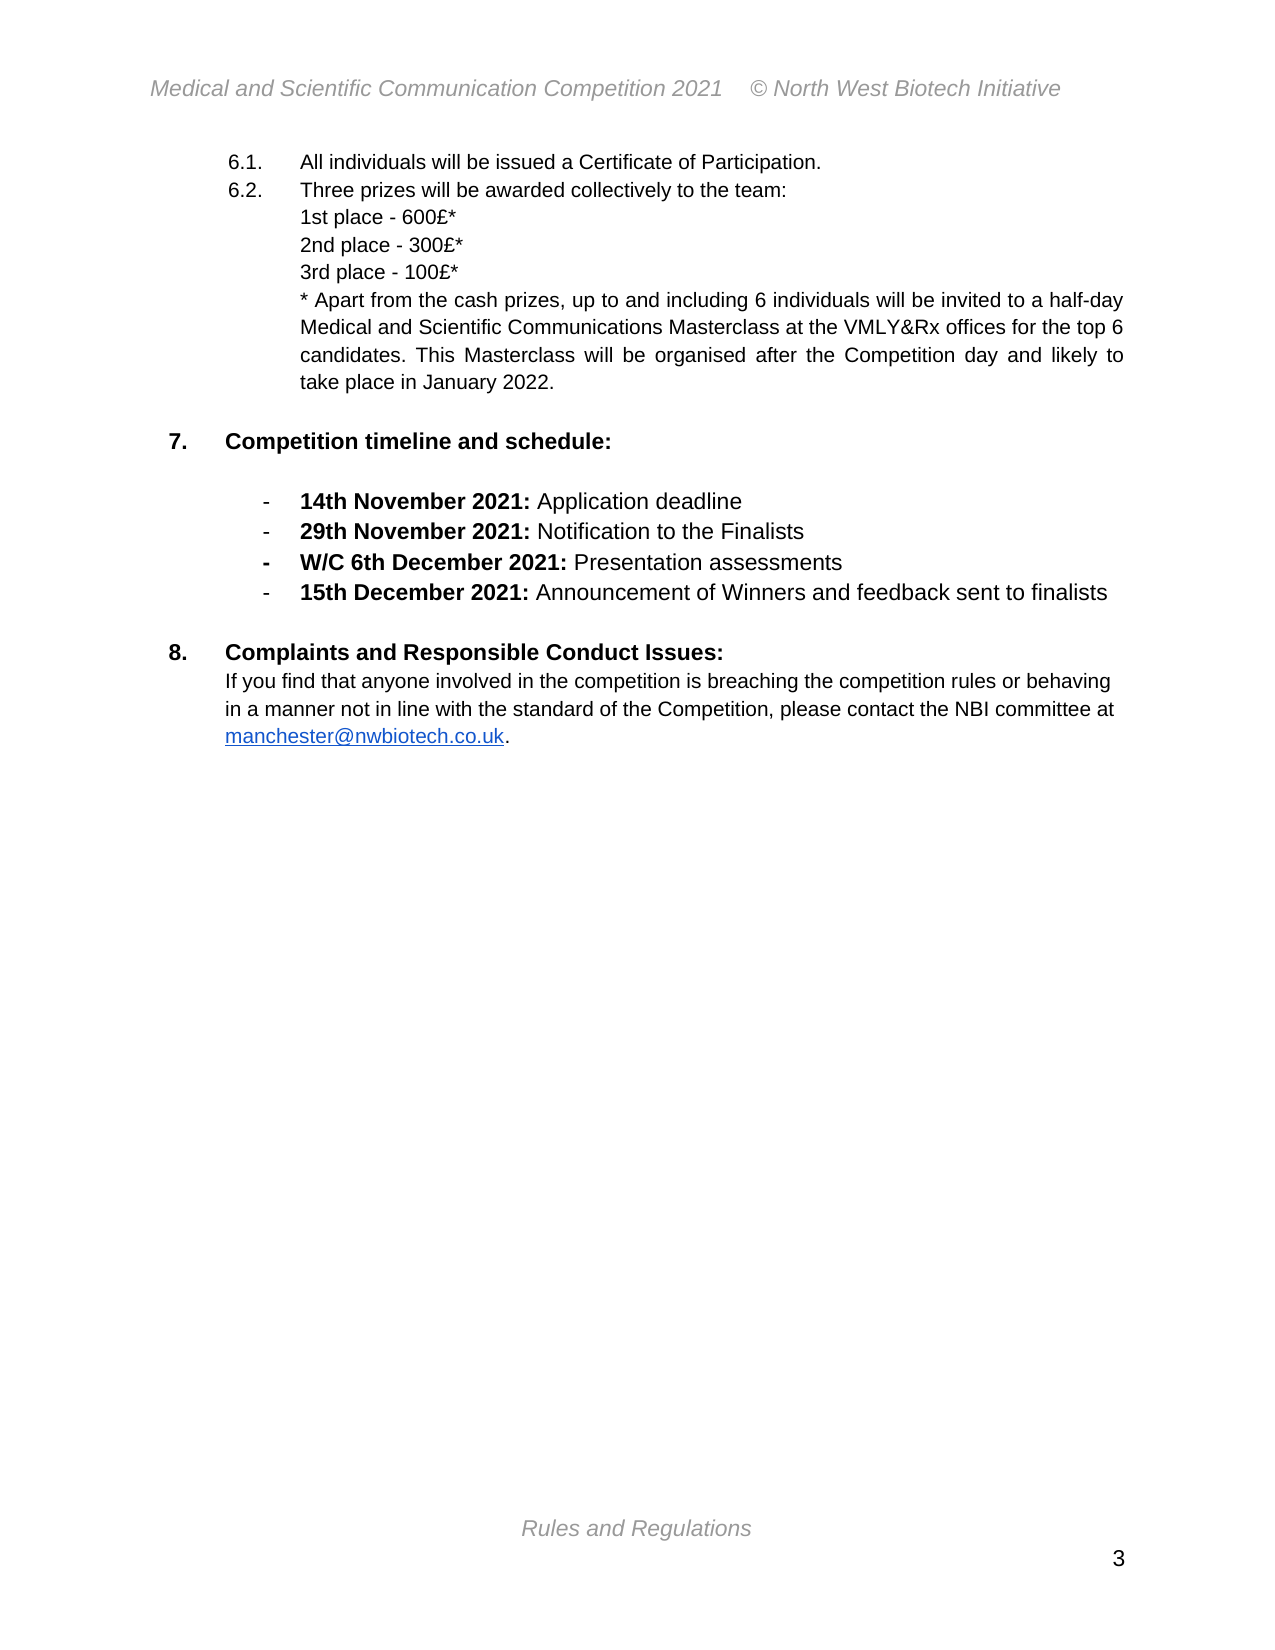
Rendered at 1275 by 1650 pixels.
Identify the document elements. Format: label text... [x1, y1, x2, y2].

text 1st place - 600£* [300, 205, 1125, 229]
list Competition timeline and schedule: [187, 428, 1125, 454]
text 3rd place - 100£* [300, 260, 1125, 284]
list All individuals will be issued a Certificate of Participation. [262, 150, 1125, 174]
list 29th November 2021: Notification to the Finalists [262, 518, 1125, 545]
list Complaints and Responsible Conduct Issues: [187, 639, 1125, 666]
text * Apart from the cash prizes, up to and including 6 individuals will be invited to a half-day Medical and Scientific Communications Masterclass at the VMLY&Rx offices for the top 6 candidates. This Masterclass will be organised after the Competition day and likely to take place in January 2022. [300, 287, 1125, 394]
list Three prizes will be awarded collectively to the team: [262, 177, 1125, 201]
list 15th December 2021: Announcement of Winners and feedback sent to finalists [262, 579, 1125, 605]
text 2nd place - 300£* [300, 232, 1125, 256]
list W/C 6th December 2021: Presentation assessments [262, 548, 1125, 575]
text If you find that anyone involved in the competition is breaching the competition rules or behaving in a manner not in line with the standard of the Competition, please contact the NBI committee at manchester@nwbiotech.co.uk. [225, 669, 1125, 748]
list 14th November 2021: Application deadline [262, 488, 1125, 514]
